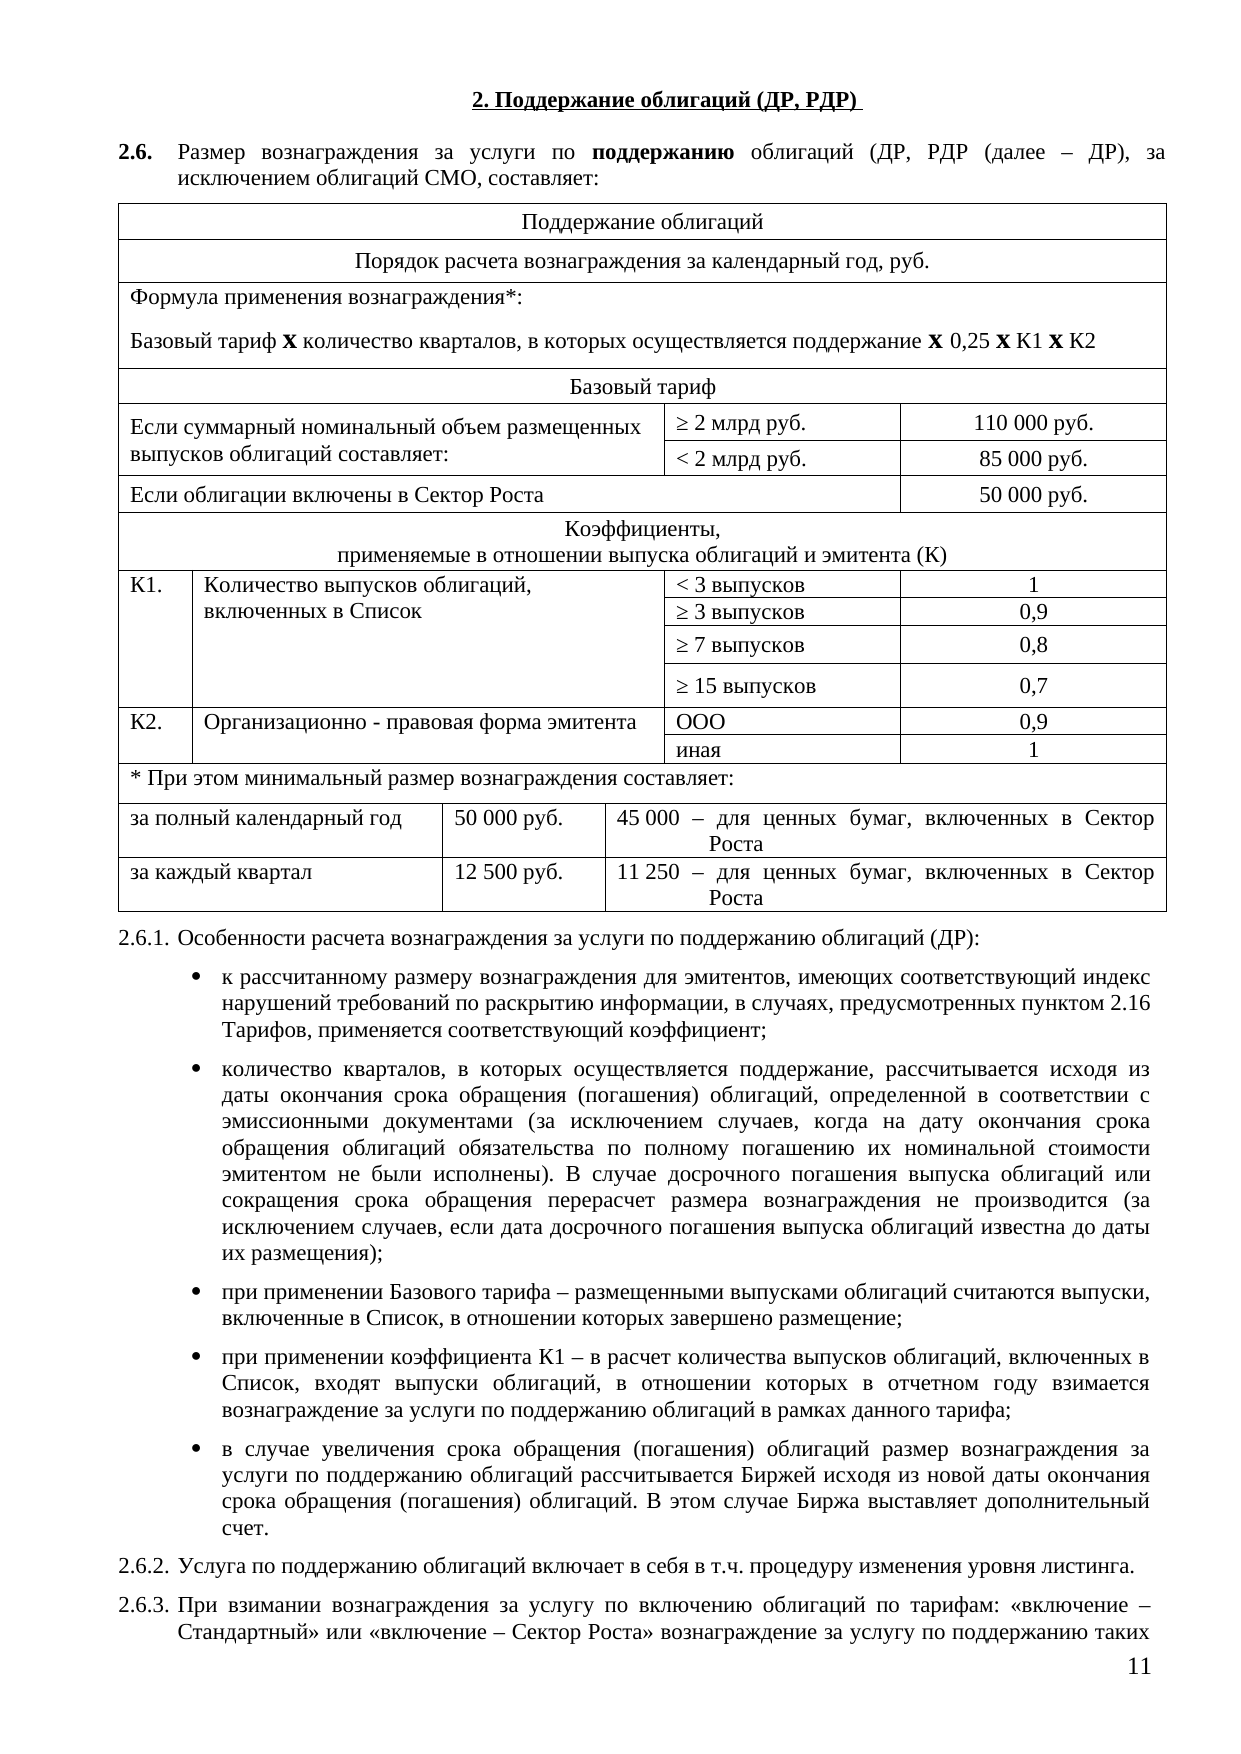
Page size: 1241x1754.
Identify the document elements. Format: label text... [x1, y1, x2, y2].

table_cell ≥ 2 млрд руб. [665, 404, 900, 440]
list Особенности расчета вознаграждения за услуги по поддержанию облигаций (ДР): [118, 924, 1152, 951]
table_cell ≥ 3 выпусков [665, 598, 900, 625]
table_cell ООО [665, 708, 900, 734]
table_cell 45 000 – для ценных бумаг, включенных в Сектор Роста [606, 804, 1166, 857]
table_cell К1. [119, 571, 192, 707]
table_cell 1 [901, 571, 1166, 597]
table_cell Коэффициенты, применяемые в отношении выпуска облигаций и эмитента (К) [119, 513, 1166, 570]
table_cell Порядок расчета вознаграждения за календарный год, руб. [119, 240, 1166, 282]
table_cell иная [665, 735, 900, 763]
table_cell < 3 выпусков [665, 571, 900, 597]
table_cell * При этом минимальный размер вознаграждения составляет: [119, 764, 1166, 803]
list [118, 1591, 1152, 1644]
table_cell ≥ 15 выпусков [665, 664, 900, 707]
table_cell 50 000 руб. [443, 804, 605, 857]
table_cell К2. [119, 708, 192, 763]
table_cell 50 000 руб. [901, 476, 1166, 512]
table_cell 12 500 руб. [443, 858, 605, 911]
table_header Поддержание облигаций [119, 204, 1166, 238]
list Размер вознаграждения за услуги по поддержанию облигаций (ДР, РДР (далее – ДР), за исключением облигаций СМО, составляет: [118, 138, 1166, 190]
table_cell < 2 млрд руб. [665, 441, 900, 475]
table_cell 0,8 [901, 626, 1166, 663]
table_cell 85 000 руб. [901, 441, 1166, 475]
table_cell 110 000 руб. [901, 404, 1166, 440]
table_cell Базовый тариф [119, 369, 1166, 403]
table_cell Количество выпусков облигаций, включенных в Список [193, 571, 664, 707]
list при применении Базового тарифа – размещенными выпусками облигаций считаются выпуски, включенные в Список, в отношении которых завершено размещение; [192, 1278, 1152, 1331]
table_cell ≥ 7 выпусков [665, 626, 900, 663]
table_cell за полный календарный год [119, 804, 442, 857]
table_cell Если суммарный номинальный объем размещенных выпусков облигаций составляет: [119, 404, 664, 475]
list количество кварталов, в которых осуществляется поддержание, рассчитывается исходя из даты окончания срока обращения (погашения) облигаций, определенной в соответствии с эмиссионными документами (за исключением случаев, когда на дату окончания срока обращения облигаций обязательства по полному погашению их номинальной стоимости эмитентом не были исполнены). В случае досрочного погашения выпуска облигаций или сокращения срока обращения перерасчет размера вознаграждения не производится (за исключением случаев, если дата досрочного погашения выпуска облигаций известна до даты их размещения); [192, 1054, 1152, 1265]
list в случае увеличения срока обращения (погашения) облигаций размер вознаграждения за услуги по поддержанию облигаций рассчитывается Биржей исходя из новой даты окончания срока обращения (погашения) облигаций. В этом случае Биржа выставляет дополнительный счет. [192, 1435, 1152, 1540]
list к рассчитанному размеру вознаграждения для эмитентов, имеющих соответствующий индекс нарушений требований по раскрытию информации, в случаях, предусмотренных пунктом 2.16 Тарифов, применяется соответствующий коэффициент; [192, 963, 1152, 1042]
table_cell 1 [901, 735, 1166, 763]
list Услуга по поддержанию облигаций включает в себя в т.ч. процедуру изменения уровня листинга. [118, 1553, 1152, 1579]
subtitle 2. Поддержание облигаций (ДР, РДР) [118, 86, 1152, 113]
table_cell 0,9 [901, 598, 1166, 625]
list при применении коэффициента К1 – в расчет количества выпусков облигаций, включенных в Список, входят выпуски облигаций, в отношении которых в отчетном году взимается вознаграждение за услуги по поддержанию облигаций в рамках данного тарифа; [192, 1343, 1152, 1422]
table_cell Организационно - правовая форма эмитента [193, 708, 664, 763]
table_cell за каждый квартал [119, 858, 442, 911]
table_cell 0,9 [901, 708, 1166, 734]
table_cell Если облигации включены в Сектор Роста [119, 476, 900, 512]
table_cell Формула применения вознаграждения*: Базовый тариф x количество кварталов, в которых осуществляется поддержание x 0,25 x К1 x К2 [119, 283, 1166, 368]
table_cell 11 250 – для ценных бумаг, включенных в Сектор Роста [606, 858, 1166, 911]
table_cell 0,7 [901, 664, 1166, 707]
